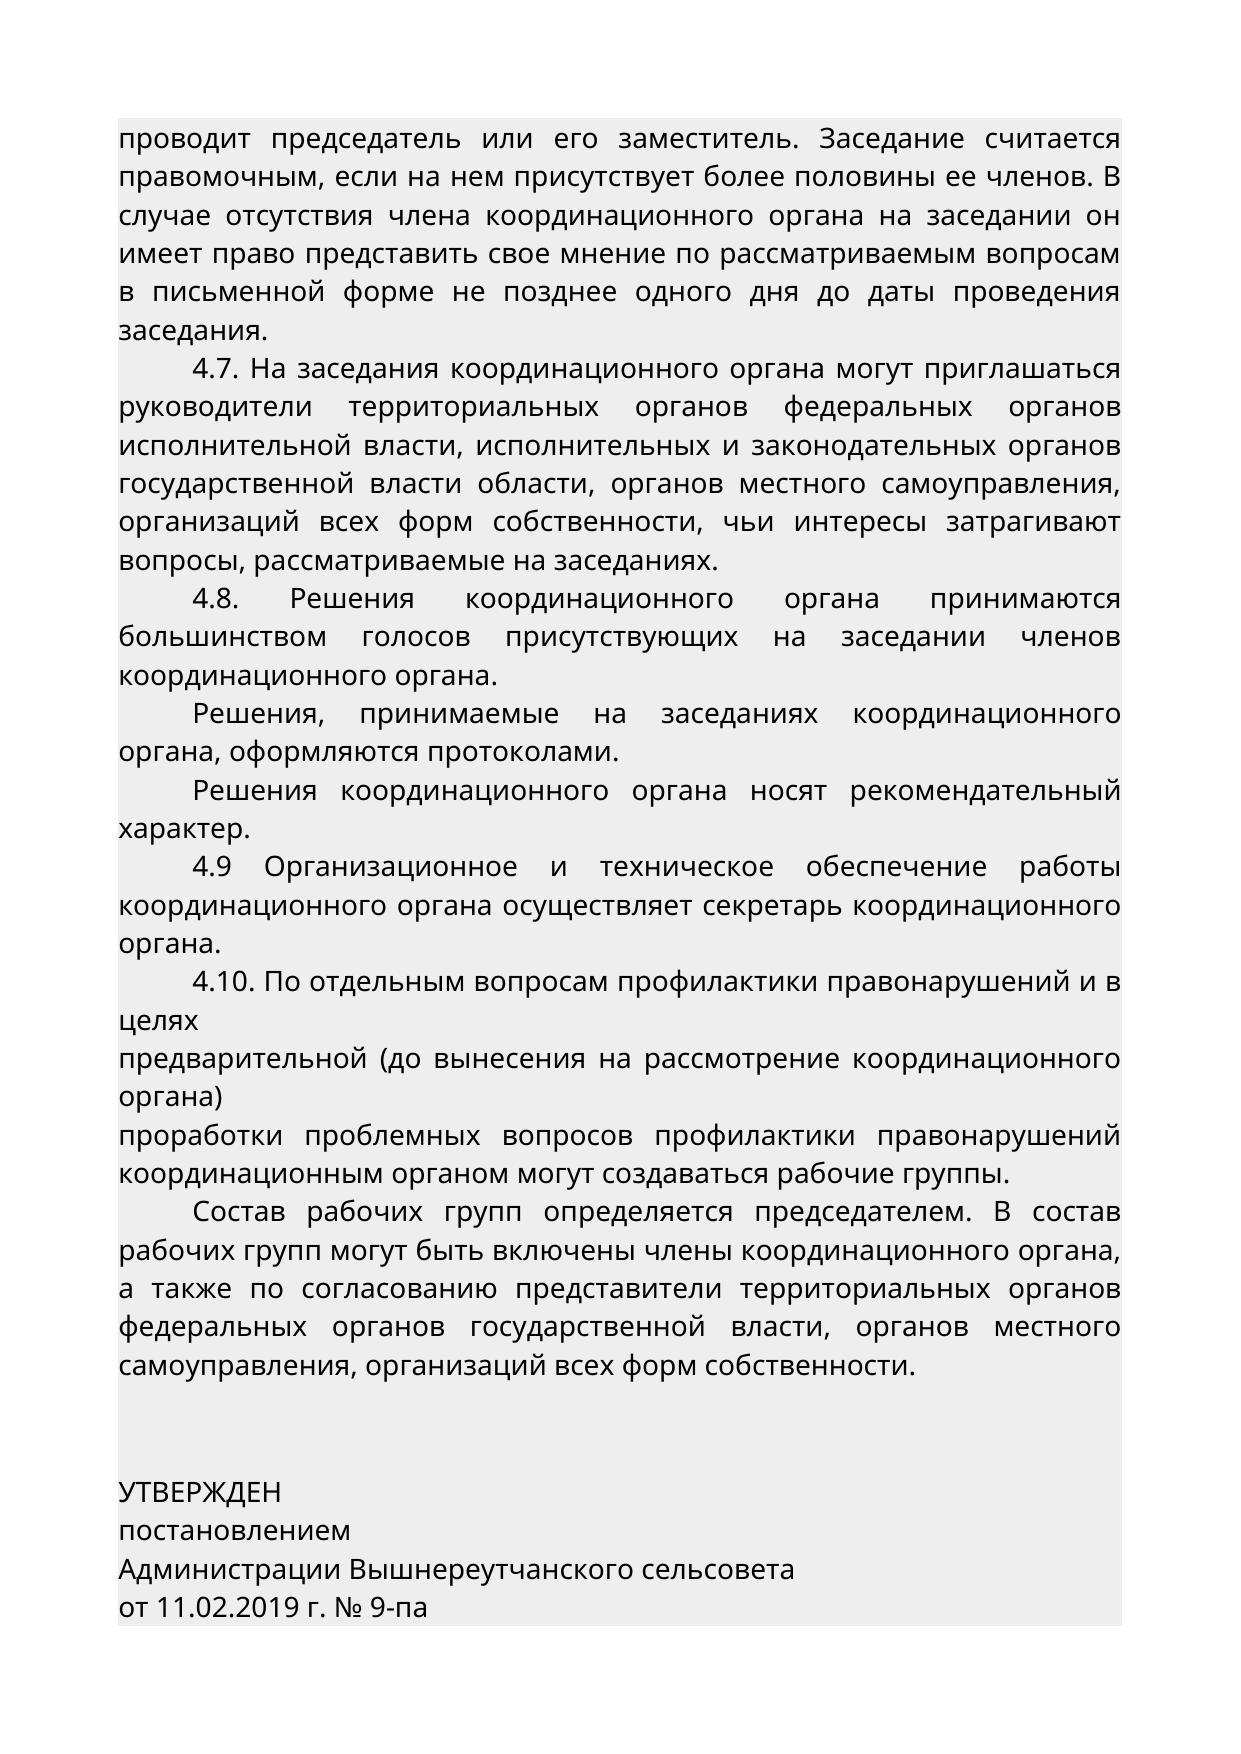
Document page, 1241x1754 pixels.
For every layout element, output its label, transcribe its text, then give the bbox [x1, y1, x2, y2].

text Состав рабочих групп определяется председателем. В состав рабочих групп могут быть включены члены координационного органа, а также по согласованию представители территориальных органов федеральных органов государственной власти, органов местного самоуправления, организаций всех форм собственности. [118, 1191, 1122, 1383]
text Администрации Вышнереутчанского сельсовета [118, 1549, 1122, 1587]
text предварительной (до вынесения на рассмотрение координационного органа) [118, 1038, 1122, 1115]
text проработки проблемных вопросов профилактики правонарушений координационным органом могут создаваться рабочие группы. [118, 1115, 1122, 1191]
text УТВЕРЖДЕН [118, 1472, 1122, 1511]
text Решения координационного органа носят рекомендательный характер. [118, 770, 1122, 846]
text 4.10. По отдельным вопросам профилактики правонарушений и в целях [118, 961, 1122, 1038]
text Решения, принимаемые на заседаниях координационного органа, оформляются протоколами. [118, 693, 1122, 770]
text 4.9 Организационное и техническое обеспечение работы координационного органа осуществляет секретарь координационного органа. [118, 846, 1122, 961]
text от 11.02.2019 г. № 9-па [118, 1587, 1122, 1626]
text 4.8. Решения координационного органа принимаются большинством голосов присутствующих на заседании членов координационного органа. [118, 578, 1122, 693]
text 4.7. На заседания координационного органа могут приглашаться руководители территориальных органов федеральных органов исполнительной власти, исполнительных и законодательных органов государственной власти области, органов местного самоуправления, организаций всех форм собственности, чьи интересы затрагивают вопросы, рассматриваемые на заседаниях. [118, 348, 1122, 578]
text постановлением [118, 1511, 1122, 1549]
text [118, 118, 1122, 348]
